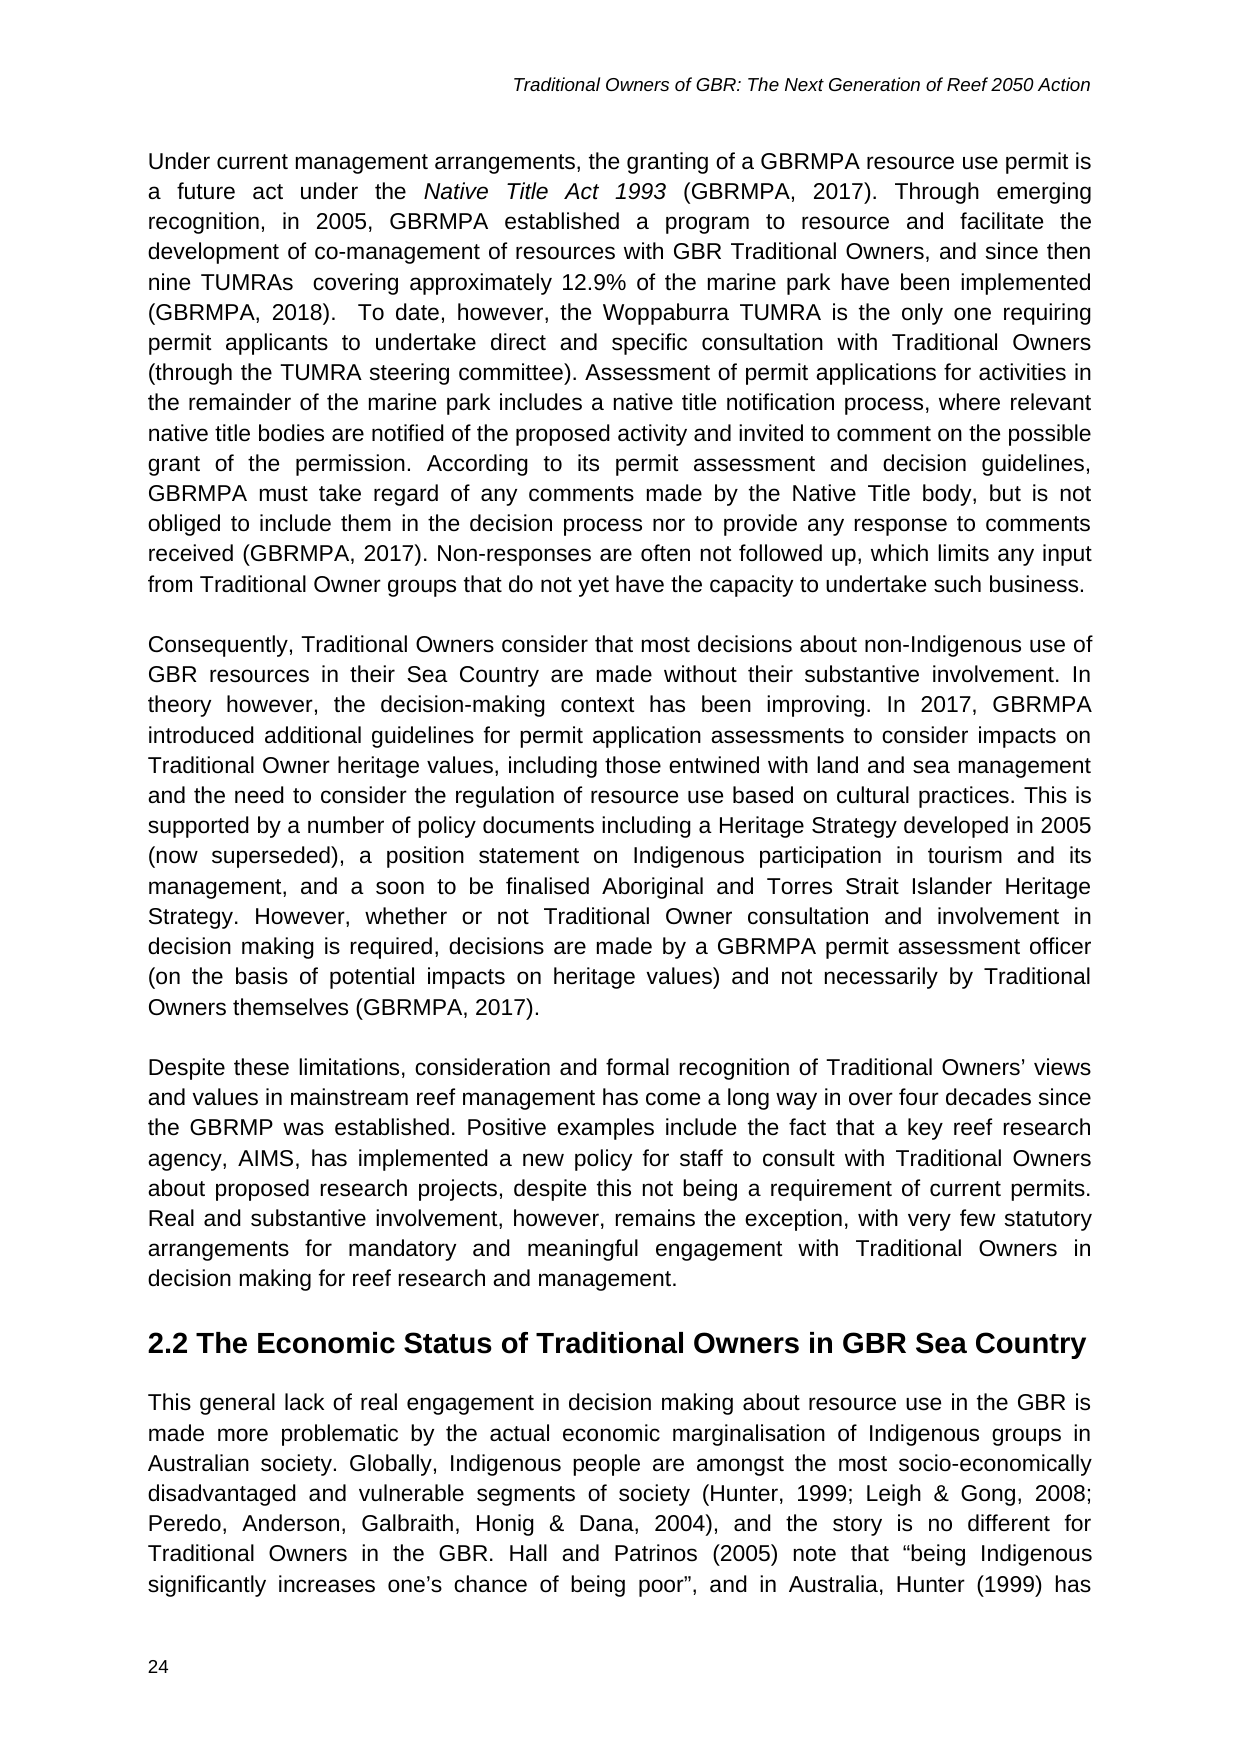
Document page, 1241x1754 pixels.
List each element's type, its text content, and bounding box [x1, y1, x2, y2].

text Consequently, Traditional Owners consider that most decisions about non-Indigenous use of GBR resources in their Sea Country are made without their substantive involvement. In theory however, the decision-making context has been improving. In 2017, GBRMPA introduced additional guidelines for permit application assessments to consider impacts on Traditional Owner heritage values, including those entwined with land and sea management and the need to consider the regulation of resource use based on cultural practices. This is supported by a number of policy documents including a Heritage Strategy developed in 2005 (now superseded), a position statement on Indigenous participation in tourism and its management, and a soon to be finalised Aboriginal and Torres Strait Islander Heritage Strategy. However, whether or not Traditional Owner consultation and involvement in decision making is required, decisions are made by a GBRMPA permit assessment officer (on the basis of potential impacts on heritage values) and not necessarily by Traditional Owners themselves. [148, 631, 1092, 1020]
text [148, 1389, 1092, 1597]
text Despite these limitations, consideration and formal recognition of Traditional Owners’ views and values in mainstream reef management has come a long way in over four decades since the GBRMP was established. Positive examples include the fact that a key reef research agency, AIMS, has implemented a new policy for staff to consult with Traditional Owners about proposed research projects, despite this not being a requirement of current permits. Real and substantive involvement, however, remains the exception, with very few statutory arrangements for mandatory and meaningful engagement with Traditional Owners in decision making for reef research and management. [148, 1054, 1092, 1292]
subtitle 2.2 The Economic Status of Traditional Owners in GBR Sea Country [148, 1326, 1092, 1359]
text Under current management arrangements, the granting of a GBRMPA resource use permit is a future act under the Native Title Act 1993 (GBRMPA, 2017). Through emerging recognition, in 2005, GBRMPA established a program to resource and facilitate the development of co-management of resources with GBR Traditional Owners, and since then nine TUMRAs covering approximately 12.9% of the marine park have been implemented (GBRMPA, 2018). To date, however, the Woppaburra TUMRA is the only one requiring permit applicants to undertake direct and specific consultation with Traditional Owners (through the TUMRA steering committee). Assessment of permit applications for activities in the remainder of the marine park includes a native title notification process, where relevant native title bodies are notified of the proposed activity and invited to comment on the possible grant of the permission. According to its permit assessment and decision guidelines, GBRMPA must take regard of any comments made by the Native Title body, but is not obliged to include them in the decision process nor to provide any response to comments received (GBRMPA, 2017). Non-responses are often not followed up, which limits any input from Traditional Owner groups that do not yet have the capacity to undertake such business. [148, 148, 1092, 597]
